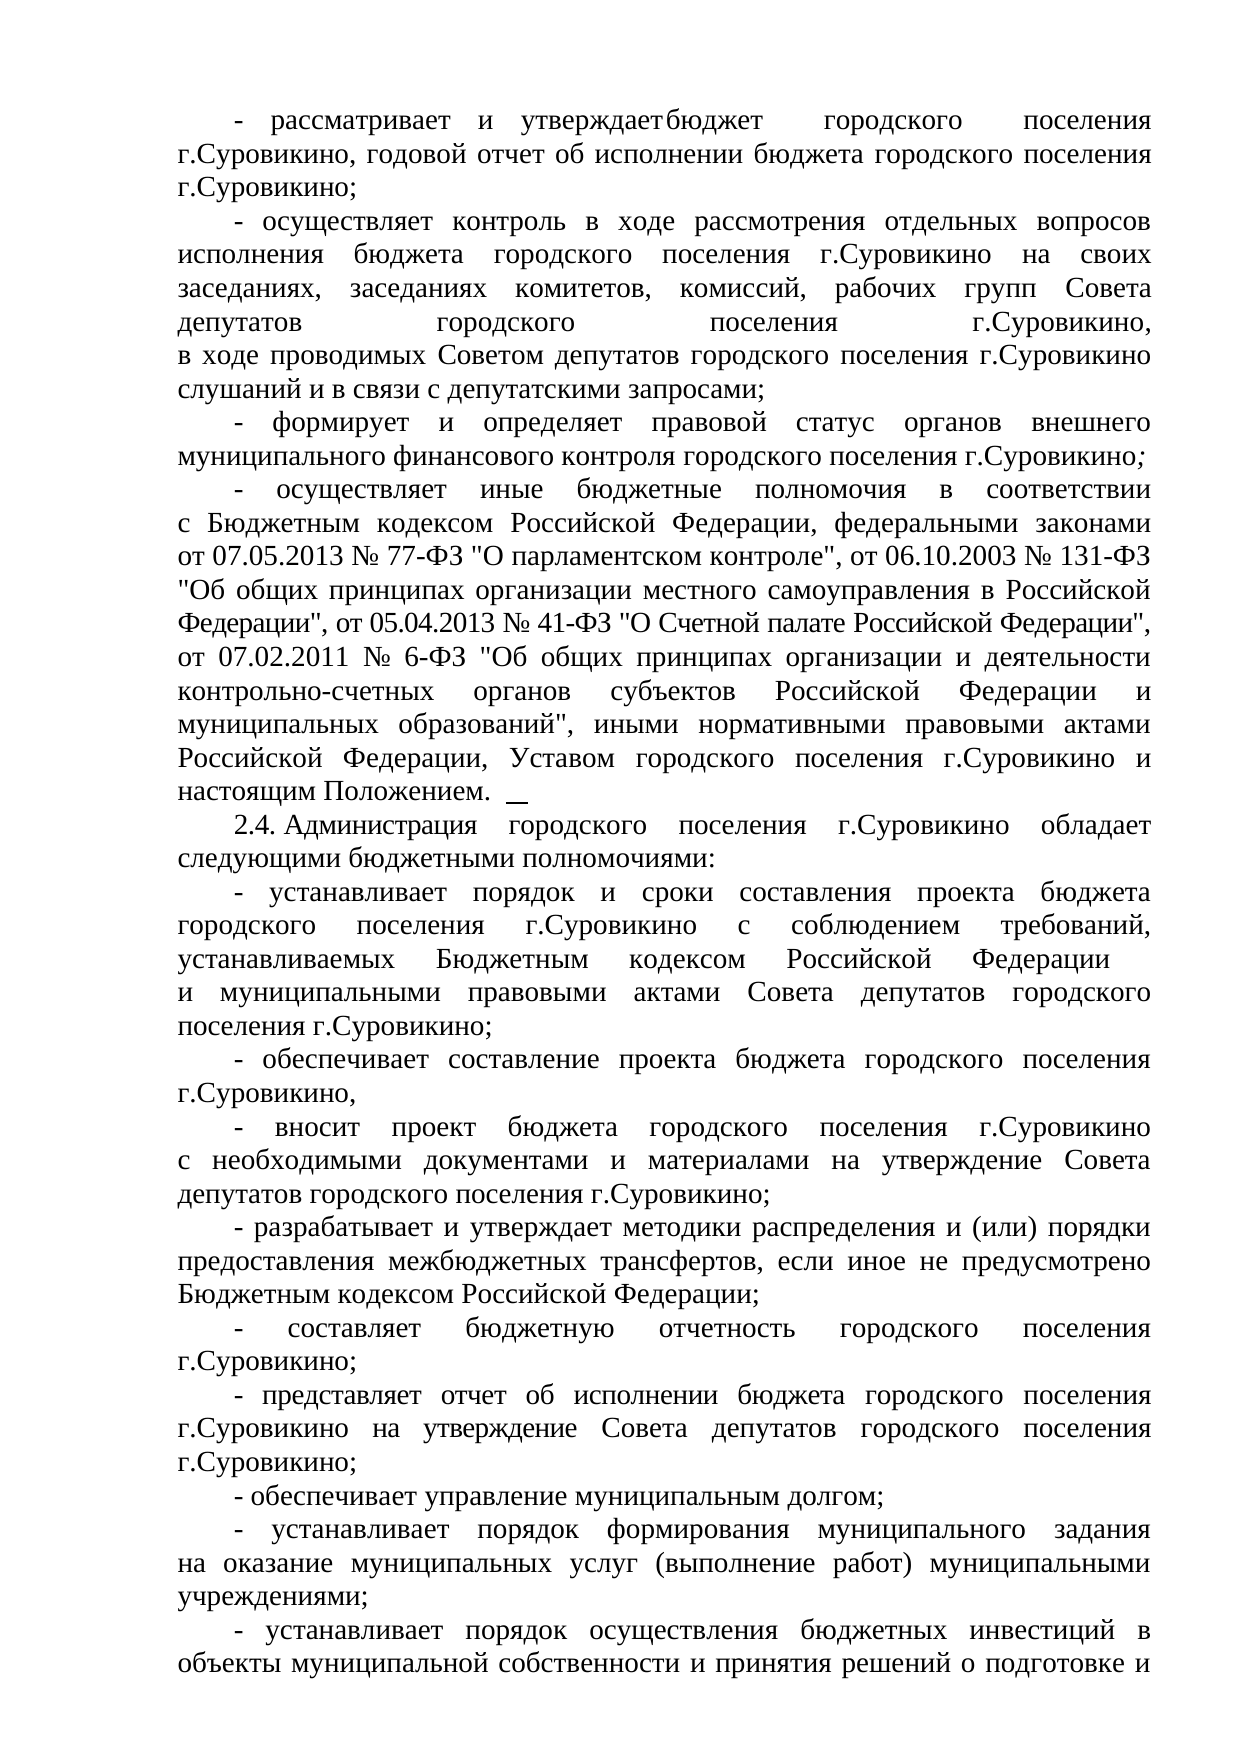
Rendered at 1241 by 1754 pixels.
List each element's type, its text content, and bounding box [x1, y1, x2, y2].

text - осуществляет контроль в ходе рассмотрения отдельных вопросов исполнения бюджета городского поселения г.Суровикино на своих заседаниях, заседаниях комитетов, комиссий, рабочих групп Совета депутатов городского поселения г.Суровикино, в ходе проводимых Советом депутатов городского поселения г.Суровикино слушаний и в связи с депутатскими запросами; [177, 203, 1152, 404]
text - формирует и определяет правовой статус органов внешнего муниципального финансового контроля городского поселения г.Суровикино; [177, 404, 1152, 471]
text - представляет отчет об исполнении бюджета городского поселения г.Суровикино на утверждение Совета депутатов городского поселения г.Суровикино; [177, 1377, 1152, 1478]
text - устанавливает порядок формирования муниципального задания на оказание муниципальных услуг (выполнение работ) муниципальными учреждениями; [177, 1511, 1152, 1612]
text 2.4. Администрация городского поселения г.Суровикино обладает следующими бюджетными полномочиями: [177, 807, 1152, 874]
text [177, 1612, 1152, 1679]
text - рассматривает и утверждает бюджет городского поселения г.Суровикино, годовой отчет об исполнении бюджета городского поселения г.Суровикино; [177, 102, 1152, 203]
text - обеспечивает управление муниципальным долгом; [177, 1478, 1152, 1511]
text - разрабатывает и утверждает методики распределения и (или) порядки предоставления межбюджетных трансфертов, если иное не предусмотрено Бюджетным кодексом Российской Федерации; [177, 1209, 1152, 1310]
text - составляет бюджетную отчетность городского поселения г.Суровикино; [177, 1310, 1152, 1377]
text - вносит проект бюджета городского поселения г.Суровикино с необходимыми документами и материалами на утверждение Совета депутатов городского поселения г.Суровикино; [177, 1109, 1152, 1209]
text - осуществляет иные бюджетные полномочия в соответствии с Бюджетным кодексом Российской Федерации, федеральными законами от 07.05.2013 № 77-ФЗ "О парламентском контроле", от 06.10.2003 № 131-ФЗ "Об общих принципах организации местного самоуправления в Российской Федерации", от 05.04.2013 № 41-ФЗ "О Счетной палате Российской Федерации", от 07.02.2011 № 6-ФЗ "Об общих принципах организации и деятельности контрольно-счетных органов субъектов Российской Федерации и муниципальных образований", иными нормативными правовыми актами Российской Федерации, Уставом городского поселения г.Суровикино и настоящим Положением. [177, 471, 1152, 807]
text - обеспечивает составление проекта бюджета городского поселения г.Суровикино, [177, 1042, 1152, 1109]
text - устанавливает порядок и сроки составления проекта бюджета городского поселения г.Суровикино с соблюдением требований, устанавливаемых Бюджетным кодексом Российской Федерации и муниципальными правовыми актами Совета депутатов городского поселения г.Суровикино; [177, 874, 1152, 1042]
